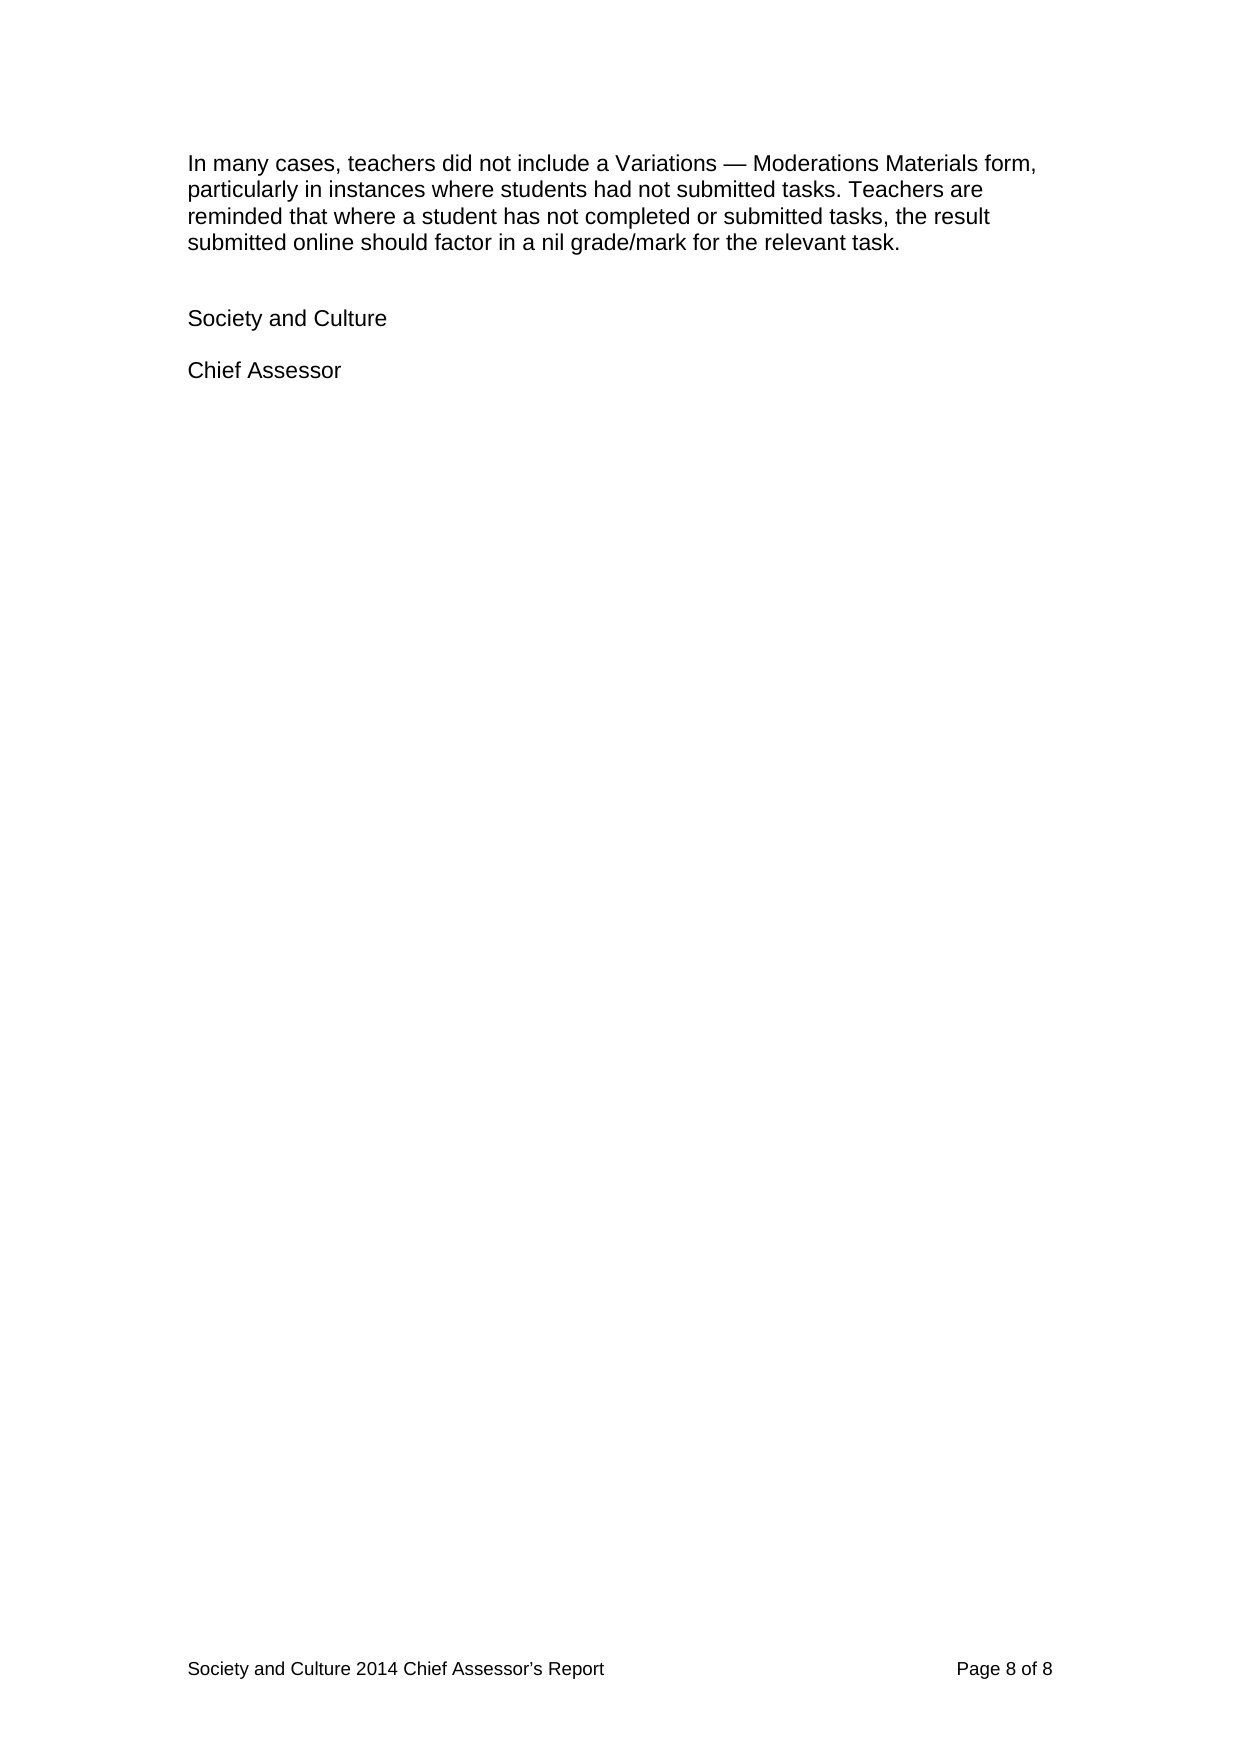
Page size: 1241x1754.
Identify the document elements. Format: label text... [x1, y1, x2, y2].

text Chief Assessor [187, 357, 1053, 383]
text Society and Culture [187, 305, 1053, 332]
text In many cases, teachers did not include a Variations — Moderations Materials form, particularly in instances where students had not submitted tasks. Teachers are reminded that where a student has not completed or submitted tasks, the result submitted online should factor in a nil grade/mark for the relevant task. [187, 150, 1053, 255]
